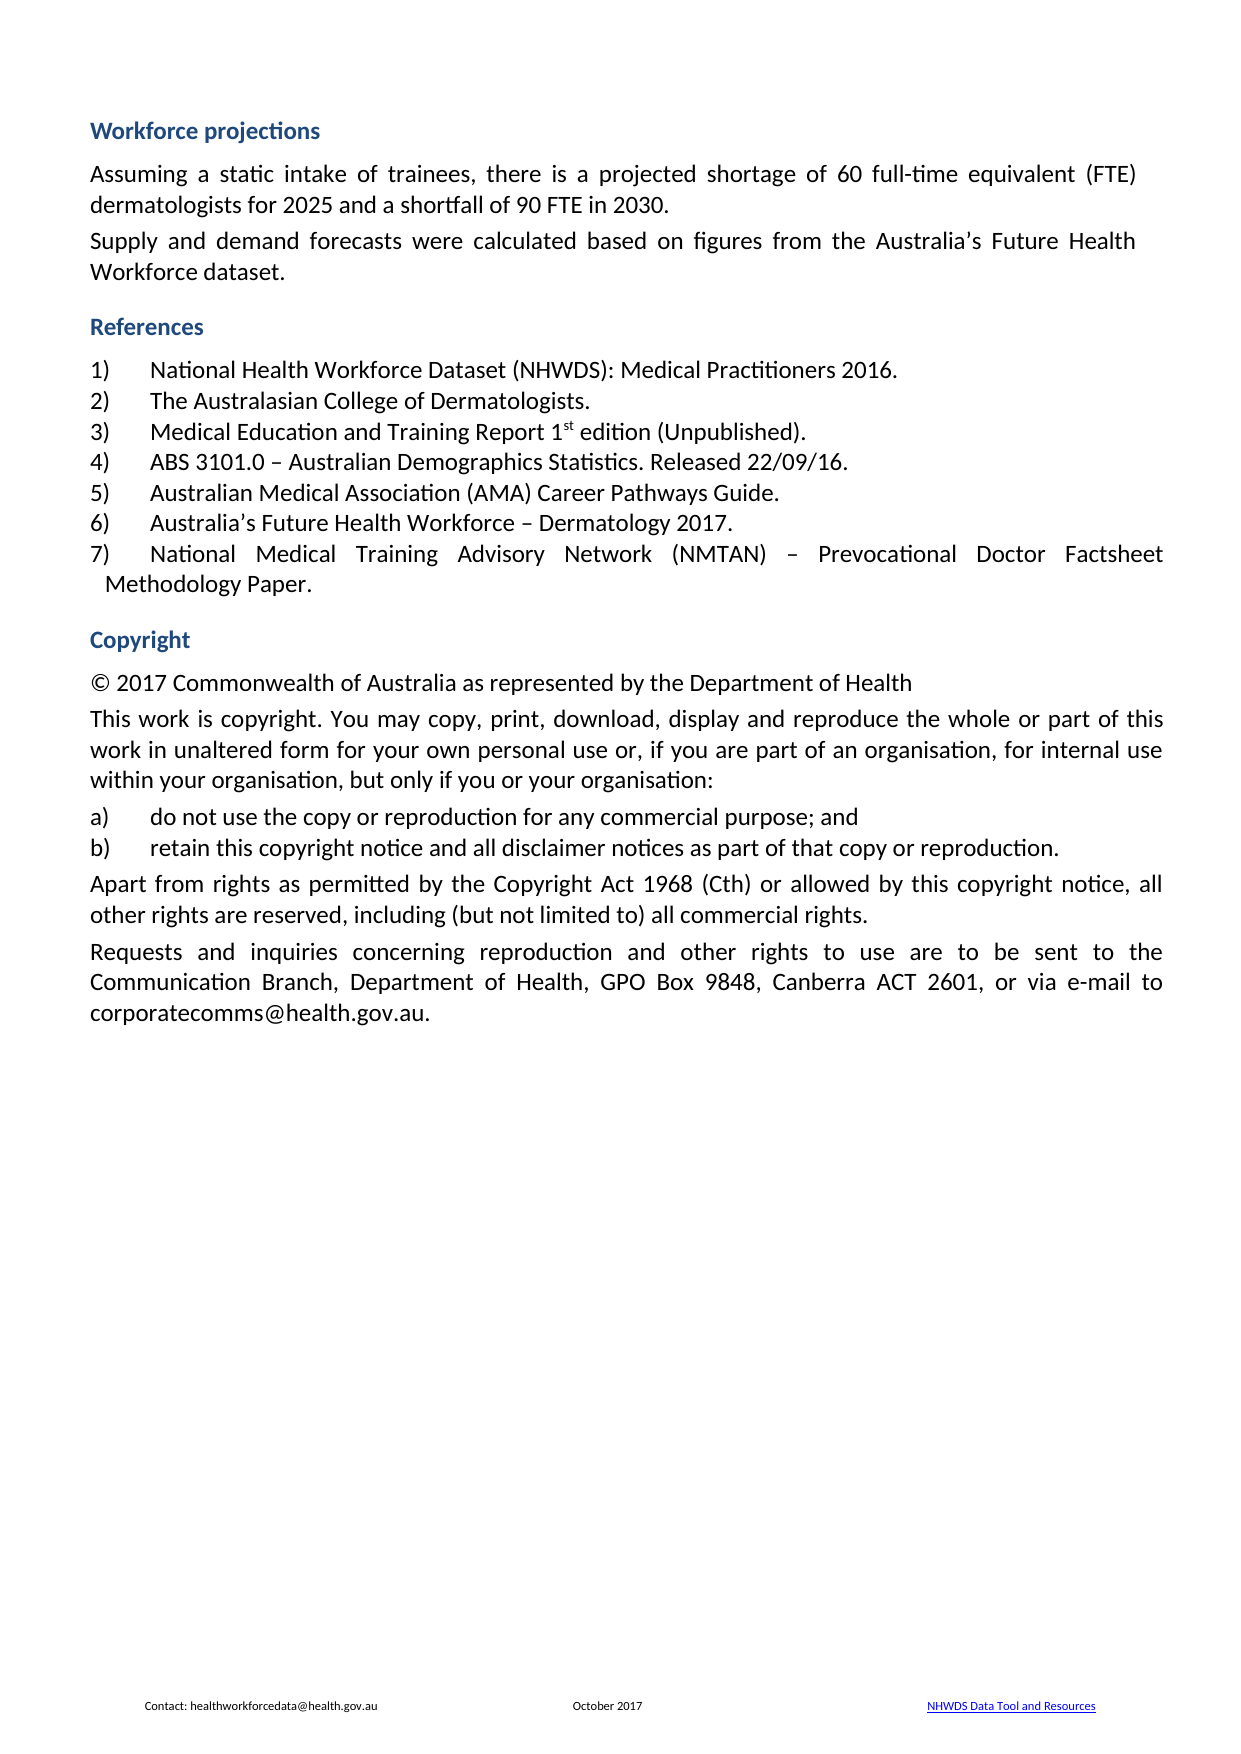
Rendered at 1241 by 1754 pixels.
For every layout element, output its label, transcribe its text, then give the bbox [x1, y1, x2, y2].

subtitle References [90, 312, 1138, 342]
text This work is copyright. You may copy, print, download, display and reproduce the whole or part of this work in unaltered form for your own personal use or, if you are part of an organisation, for internal use within your organisation, but only if you or your organisation: [90, 703, 1165, 795]
list do not use the copy or reproduction for any commercial purpose; and [90, 801, 1165, 832]
list The Australasian College of Dermatologists. [90, 385, 1165, 416]
text © 2017 Commonwealth of Australia as represented by the Department of Health [90, 667, 1165, 697]
list ABS 3101.0 – Australian Demographics Statistics. Released 22/09/16. [90, 446, 1165, 477]
list retain this copyright notice and all disclaimer notices as part of that copy or reproduction. [90, 832, 1165, 862]
subtitle Copyright [90, 624, 1138, 654]
text Supply and demand forecasts were calculated based on figures from the Australia’s Future Health Workforce dataset. [90, 226, 1138, 287]
list Australia’s Future Health Workforce – Dermatology 2017. [90, 507, 1165, 538]
subtitle Workforce projections [90, 115, 1138, 146]
text Assuming a static intake of trainees, there is a projected shortage of 60 full-time equivalent (FTE) dermatologists for 2025 and a shortfall of 90 FTE in 2030. [90, 158, 1138, 219]
list National Medical Training Advisory Network (NMTAN) – Prevocational Doctor Factsheet Methodology Paper. [90, 538, 1165, 599]
list National Health Workforce Dataset (NHWDS): Medical Practitioners 2016. [90, 354, 1165, 385]
list Australian Medical Association (AMA) Career Pathways Guide. [90, 477, 1165, 507]
text Requests and inquiries concerning reproduction and other rights to use are to be sent to the Communication Branch, Department of Health, GPO Box 9848, Canberra ACT 2601, or via e-mail to corporatecomms@health.gov.au. [90, 936, 1165, 1027]
list Medical Education and Training Report 1st edition (Unpublished). [90, 416, 1165, 446]
text Apart from rights as permitted by the Copyright Act 1968 (Cth) or allowed by this copyright notice, all other rights are reserved, including (but not limited to) all commercial rights. [90, 869, 1165, 930]
